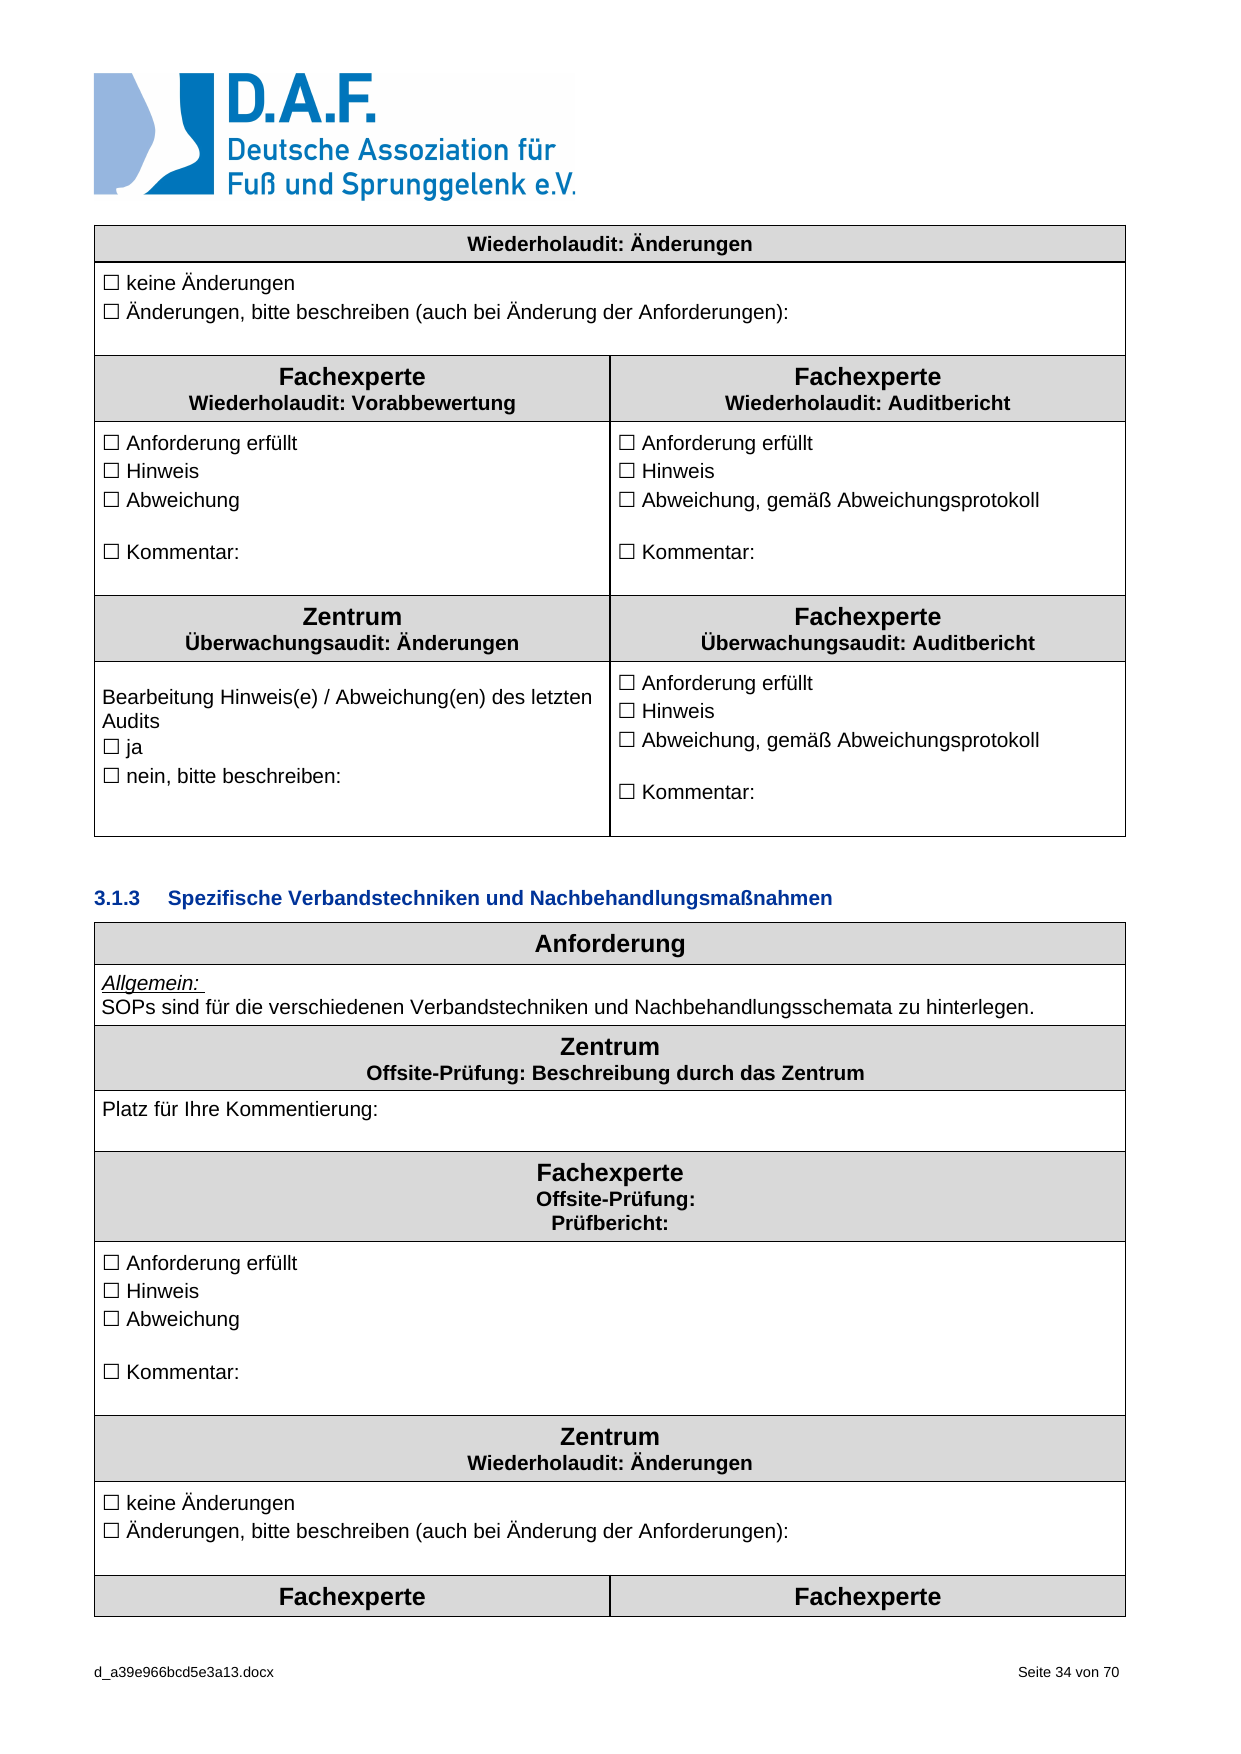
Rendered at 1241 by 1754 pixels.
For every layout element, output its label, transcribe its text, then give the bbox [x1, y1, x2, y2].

table_cell Platz für Ihre Kommentierung: [95, 1091, 1125, 1151]
table_cell Bearbeitung Hinweis(e) / Abweichung(en) des letzten Audits ja nein, bitte beschreiben: [95, 662, 609, 836]
table_cell Zentrum Überwachungsaudit: Änderungen [95, 596, 609, 661]
table_cell keine Änderungen Änderungen, bitte beschreiben (auch bei Änderung der Anforderungen): [95, 1482, 1125, 1574]
table_cell Zentrum Offsite-Prüfung: Beschreibung durch das Zentrum [95, 1026, 1125, 1090]
table_cell Fachexperte Überwachungsaudit: Auditbericht [611, 596, 1125, 661]
table_cell Fachexperte Wiederholaudit: Auditbericht [611, 1576, 1125, 1616]
table_cell Fachexperte Offsite-Prüfung: Prüfbericht: [95, 1152, 1125, 1241]
table_cell Fachexperte Wiederholaudit: Auditbericht [611, 356, 1125, 421]
picture [93, 73, 576, 201]
table_cell Zentrum Wiederholaudit: Änderungen [95, 1416, 1125, 1481]
table_cell keine Änderungen Änderungen, bitte beschreiben (auch bei Änderung der Anforderungen): [95, 263, 1125, 355]
table_cell Fachexperte Wiederholaudit: Vorabbewertung [95, 356, 609, 421]
subtitle 3.1.3 Spezifische Verbandstechniken und Nachbehandlungsmaßnahmen [94, 886, 1125, 909]
table_cell Anforderung erfüllt Hinweis Abweichung Kommentar: [95, 422, 609, 595]
table_cell Anforderung erfüllt Hinweis Abweichung, gemäß Abweichungsprotokoll Kommentar: [611, 662, 1125, 836]
table_cell Anforderung erfüllt Hinweis Abweichung, gemäß Abweichungsprotokoll Kommentar: [611, 422, 1125, 595]
table_header Anforderung [95, 923, 1125, 964]
table_cell Anforderung erfüllt Hinweis Abweichung Kommentar: [95, 1242, 1125, 1415]
table_cell Fachexperte Wiederholaudit: Vorabbewertung [95, 1576, 609, 1616]
table_cell Zentrum Wiederholaudit: Änderungen [95, 226, 1125, 261]
table_cell Allgemein: SOPs sind für die verschiedenen Verbandstechniken und Nachbehandlungsschemata zu hinterlegen. [95, 965, 1125, 1024]
